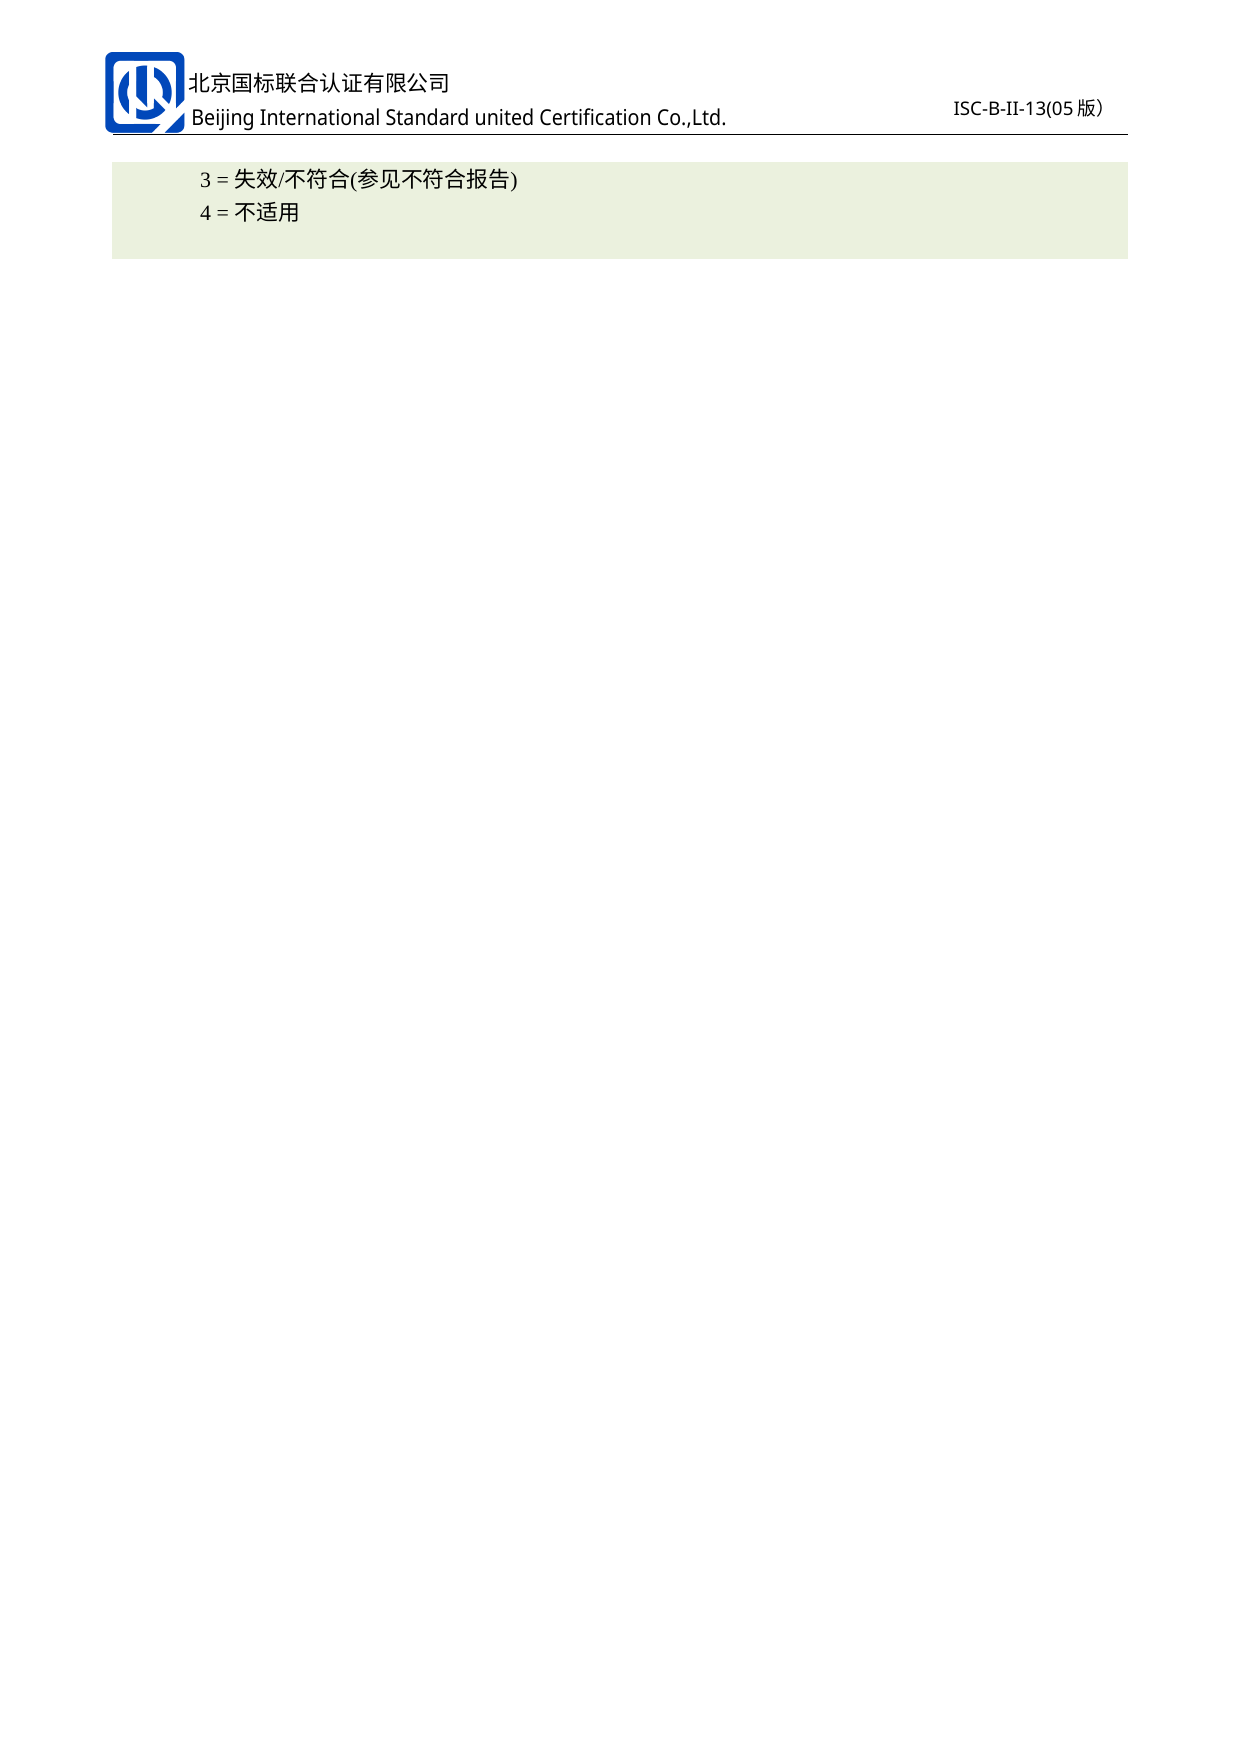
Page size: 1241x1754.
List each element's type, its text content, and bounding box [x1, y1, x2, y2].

text 4 = 不适用 [112, 194, 1128, 227]
picture [105, 52, 185, 133]
text 3 = 失效/不符合(参见不符合报告) [112, 162, 1128, 194]
